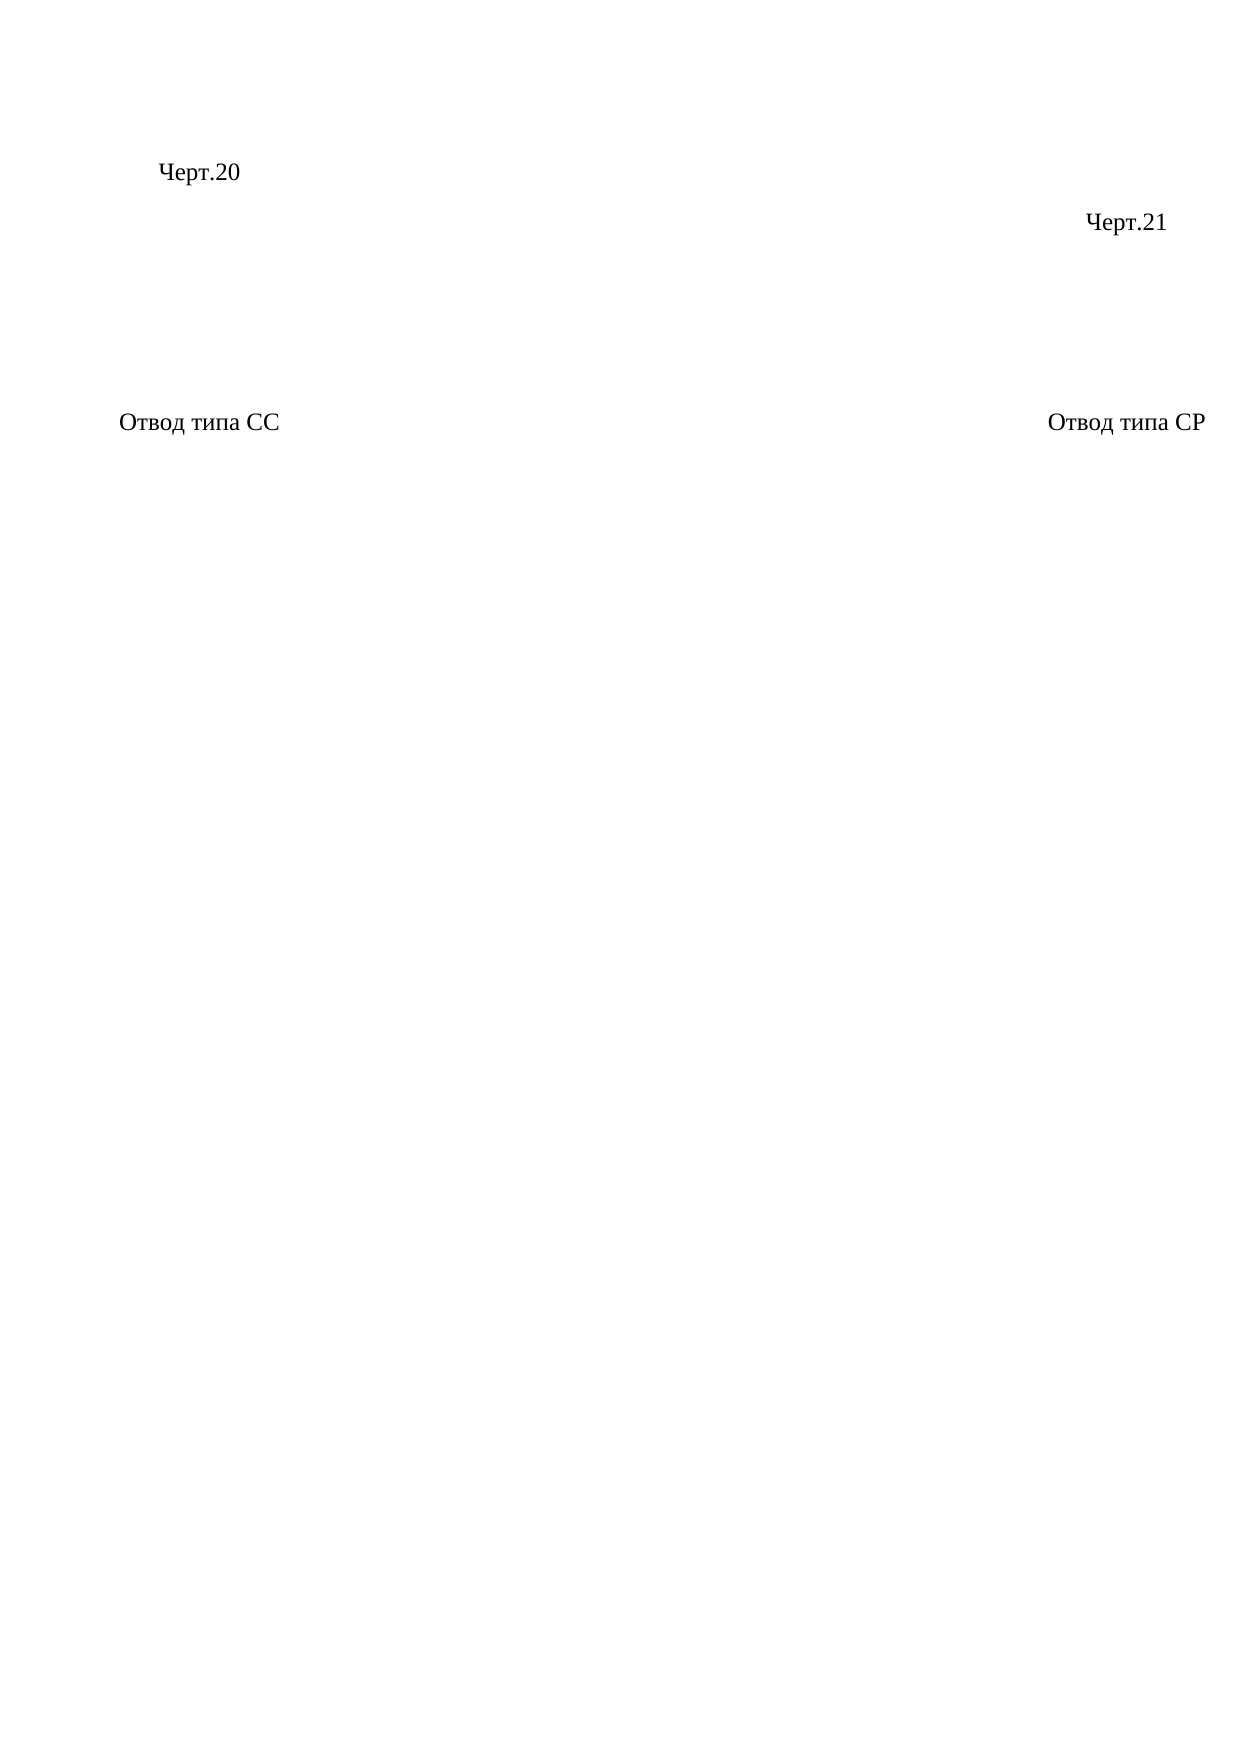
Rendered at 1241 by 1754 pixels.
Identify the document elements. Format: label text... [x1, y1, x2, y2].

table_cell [0, 118, 661, 296]
table_cell Отвод типа СР Черт.23 [661, 296, 1240, 474]
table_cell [661, 118, 1240, 296]
table_cell Отвод типа СС Черт.22 [0, 296, 661, 474]
